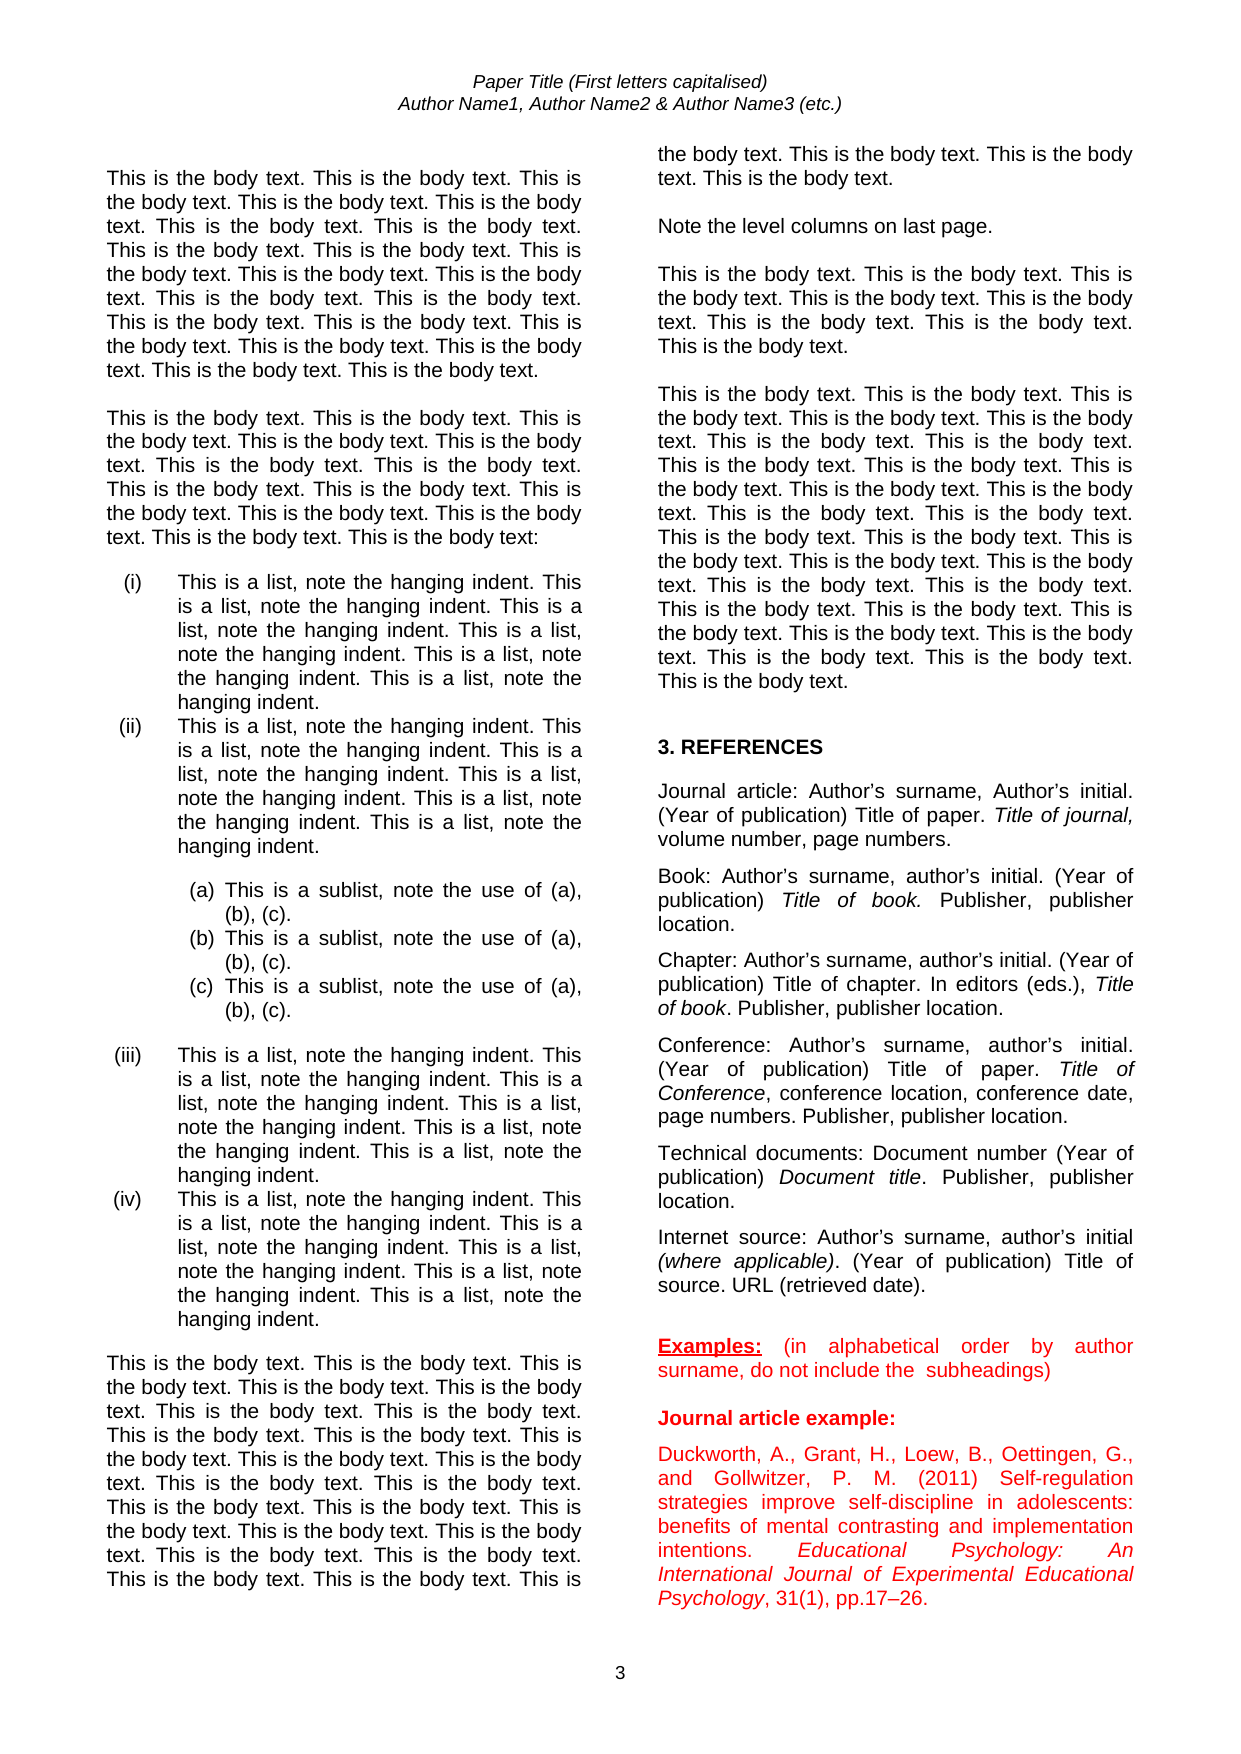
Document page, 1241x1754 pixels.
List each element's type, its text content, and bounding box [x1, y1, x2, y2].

text Conference: Author’s surname, author’s initial. (Year of publication) Title of paper. Title of Conference, conference location, conference date, page numbers. Publisher, publisher location. [658, 1032, 1134, 1128]
text This is the body text. This is the body text. This is the body text. This is the body text. This is the body text. This is the body text. This is the body text. This is the body text. [658, 262, 1134, 357]
text Examples: (in alphabetical order by author surname, do not include the subheadings) [658, 1333, 1134, 1381]
title 3. References [658, 734, 1134, 758]
list This is a list, note the hanging indent. This is a list, note the hanging indent. This is a list, note the hanging indent. This is a list, note the hanging indent. This is a list, note the hanging indent. This is a list, note the hanging indent. [142, 1043, 583, 1187]
text Book: Author’s surname, author’s initial. (Year of publication) Title of book. Publisher, publisher location. [658, 864, 1134, 936]
text This is the body text. This is the body text. This is the body text. This is the body text. This is the body text. This is the body text. This is the body text. This is the body text. This is the body text. This is the body text. This is the body text. This is the body text. This is the body text. This is the body text. This is the body text. This is the body text. This is the body text. This is the body text. This is the body text. This is the body text. This is the body text. This is the body text. This is the body text. This is the body text. This is the body text. This is the body text. This is the body text. [106, 1351, 583, 1591]
list This is a sublist, note the use of (a), (b), (c). [189, 878, 583, 926]
text Internet source: Author’s surname, author’s initial (where applicable). (Year of publication) Title of source. URL (retrieved date). [658, 1225, 1134, 1297]
text Chapter: Author’s surname, author’s initial. (Year of publication) Title of chapter. In editors (eds.), Title of book. Publisher, publisher location. [658, 948, 1134, 1020]
text This is the body text. This is the body text. This is the body text. This is the body text. This is the body text. This is the body text. This is the body text. This is the body text. This is the body text. This is the body text. This is the body text. This is the body text. This is the body text. This is the body text: [106, 405, 583, 549]
list This is a list, note the hanging indent. This is a list, note the hanging indent. This is a list, note the hanging indent. This is a list, note the hanging indent. This is a list, note the hanging indent. This is a list, note the hanging indent. [142, 1187, 583, 1330]
list This is a list, note the hanging indent. This is a list, note the hanging indent. This is a list, note the hanging indent. This is a list, note the hanging indent. This is a list, note the hanging indent. This is a list, note the hanging indent. [142, 714, 583, 857]
list This is a sublist, note the use of (a), (b), (c). [189, 926, 583, 974]
text Journal article: Author’s surname, Author’s initial. (Year of publication) Title of paper. Title of journal, volume number, page numbers. [658, 779, 1134, 851]
text Duckworth, A., Grant, H., Loew, B., Oettingen, G., and Gollwitzer, P. M. (2011) Self-regulation strategies improve self-discipline in adolescents: benefits of mental contrasting and implementation intentions. Educational Psychology: An International Journal of Experimental Educational Psychology, 31(1), pp.17–26. [658, 1442, 1134, 1609]
text Note the level columns on last page. [658, 214, 1134, 238]
text Technical documents: Document number (Year of publication) Document title. Publisher, publisher location. [658, 1141, 1134, 1213]
list This is a sublist, note the use of (a), (b), (c). [189, 974, 583, 1022]
text Journal article example: [658, 1405, 1134, 1429]
text This is the body text. This is the body text. This is the body text. This is the body text. This is the body text. This is the body text. This is the body text. This is the body text. This is the body text. This is the body text. This is the body text. This is the body text. This is the body text. This is the body text. This is the body text. This is the body text. This is the body text. This is the body text. This is the body text. This is the body text. This is the body text. This is the body text. This is the body text. This is the body text. This is the body text. This is the body text. This is the body text. This is the body text. This is the body text. [658, 381, 1134, 693]
text This is the body text. This is the body text. This is the body text. This is the body text. This is the body text. This is the body text. This is the body text. This is the body text. This is the body text. This is the body text. This is the body text. This is the body text. This is the body text. This is the body text. This is the body text. This is the body text. This is the body text. This is the body text. This is the body text. This is the body text. This is the body text. [106, 166, 583, 381]
list This is a list, note the hanging indent. This is a list, note the hanging indent. This is a list, note the hanging indent. This is a list, note the hanging indent. This is a list, note the hanging indent. This is a list, note the hanging indent. [142, 570, 583, 714]
